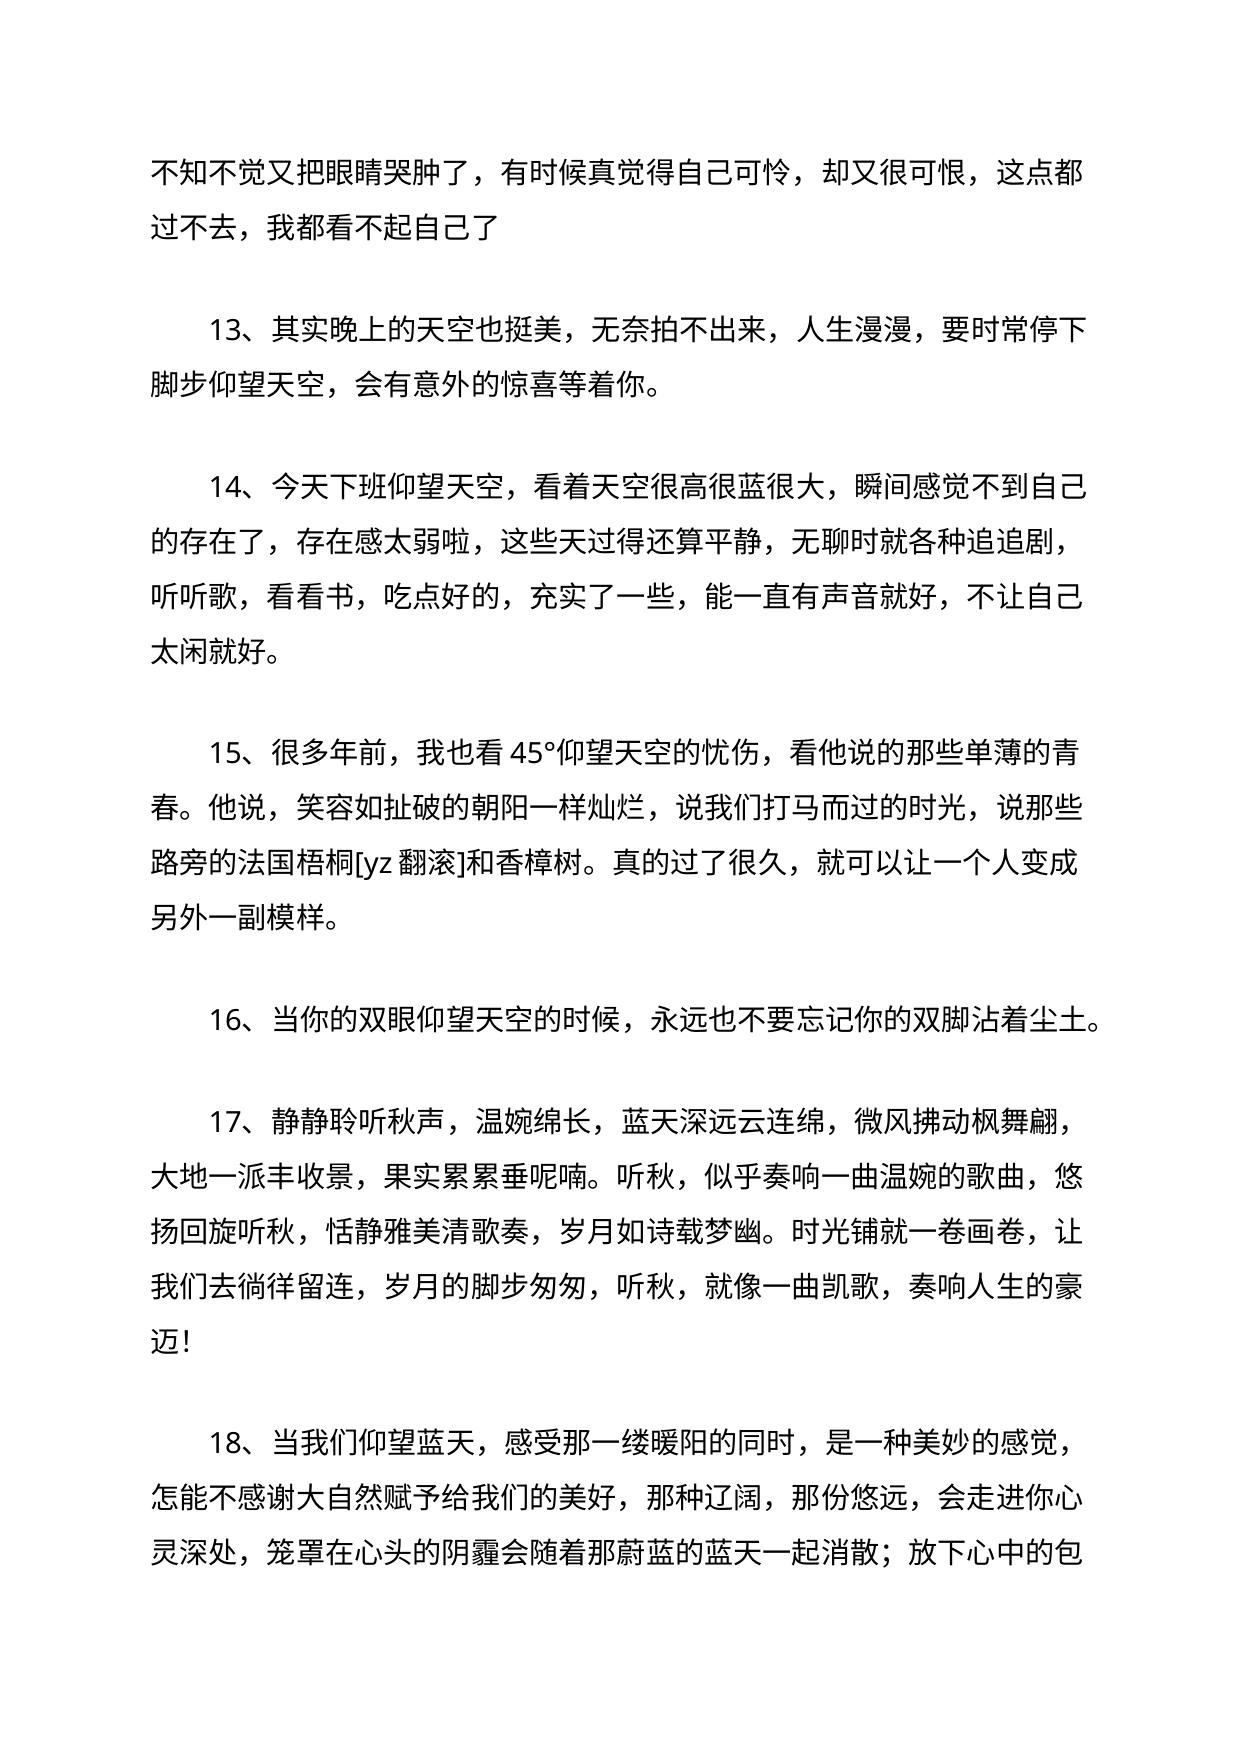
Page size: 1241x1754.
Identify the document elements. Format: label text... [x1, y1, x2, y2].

text 13、其实晚上的天空也挺美，无奈拍不出来，人生漫漫，要时常停下脚步仰望天空，会有意外的惊喜等着你。 [150, 307, 1090, 404]
text 16、当你的双眼仰望天空的时候，永远也不要忘记你的双脚沾着尘土。 [150, 997, 1090, 1039]
text 14、今天下班仰望天空，看着天空很高很蓝很大，瞬间感觉不到自己的存在了，存在感太弱啦，这些天过得还算平静，无聊时就各种追追剧，听听歌，看看书，吃点好的，充实了一些，能一直有声音就好，不让自己太闲就好。 [150, 463, 1090, 671]
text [150, 150, 1090, 247]
text 15、很多年前，我也看45°仰望天空的忧伤，看他说的那些单薄的青春。他说，笑容如扯破的朝阳一样灿烂，说我们打马而过的时光，说那些路旁的法国梧桐[yz翻滚]和香樟树。真的过了很久，就可以让一个人变成另外一副模样。 [150, 730, 1090, 937]
text 17、静静聆听秋声，温婉绵长，蓝天深远云连绵，微风拂动枫舞翩，大地一派丰收景，果实累累垂呢喃。听秋，似乎奏响一曲温婉的歌曲，悠扬回旋听秋，恬静雅美清歌奏，岁月如诗载梦幽。时光铺就一卷画卷，让我们去徜徉留连，岁月的脚步匆匆，听秋，就像一曲凯歌，奏响人生的豪迈！ [150, 1099, 1090, 1361]
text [150, 1420, 1090, 1572]
